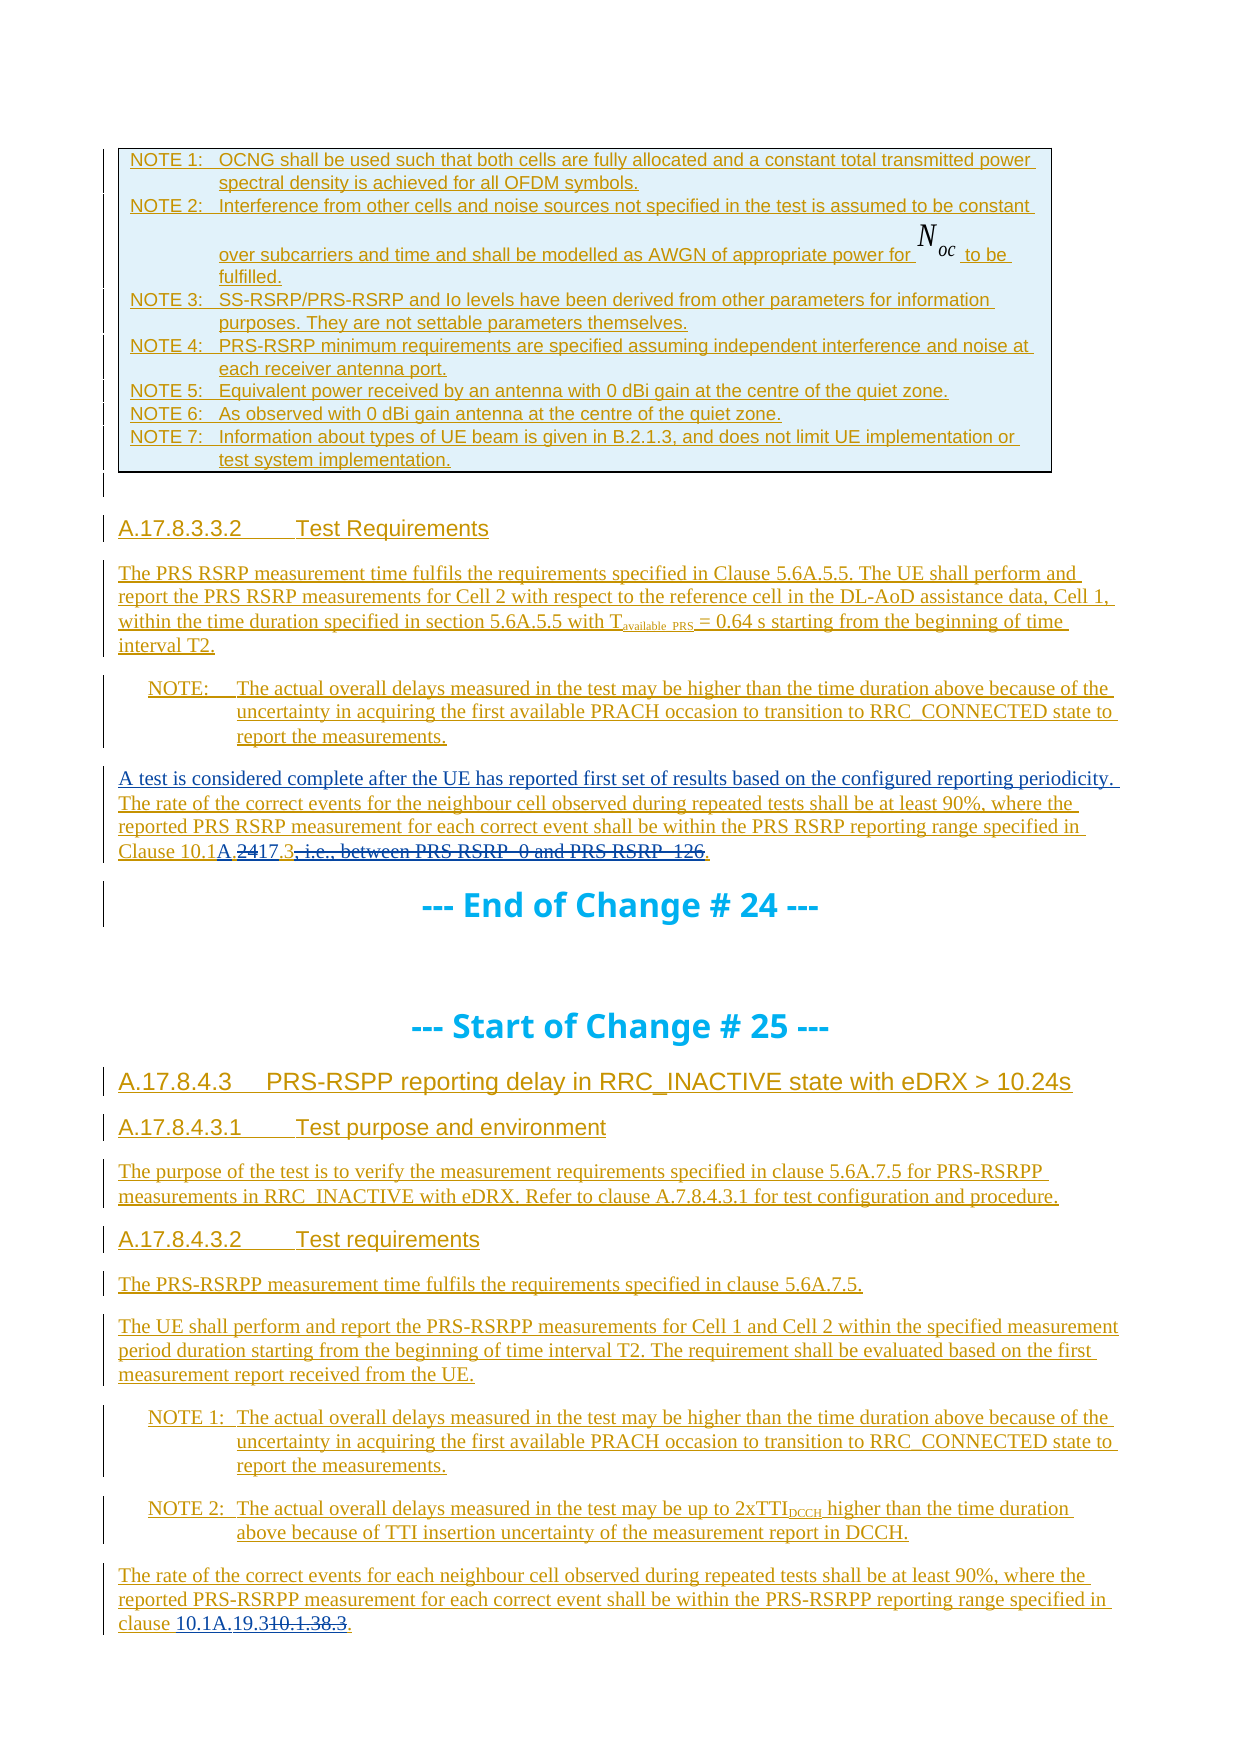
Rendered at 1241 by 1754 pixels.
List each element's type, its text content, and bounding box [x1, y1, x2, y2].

subtitle --- End of Change # 24 --- [118, 881, 1122, 927]
subtitle --- Start of Change # 25 --- [118, 1003, 1122, 1048]
